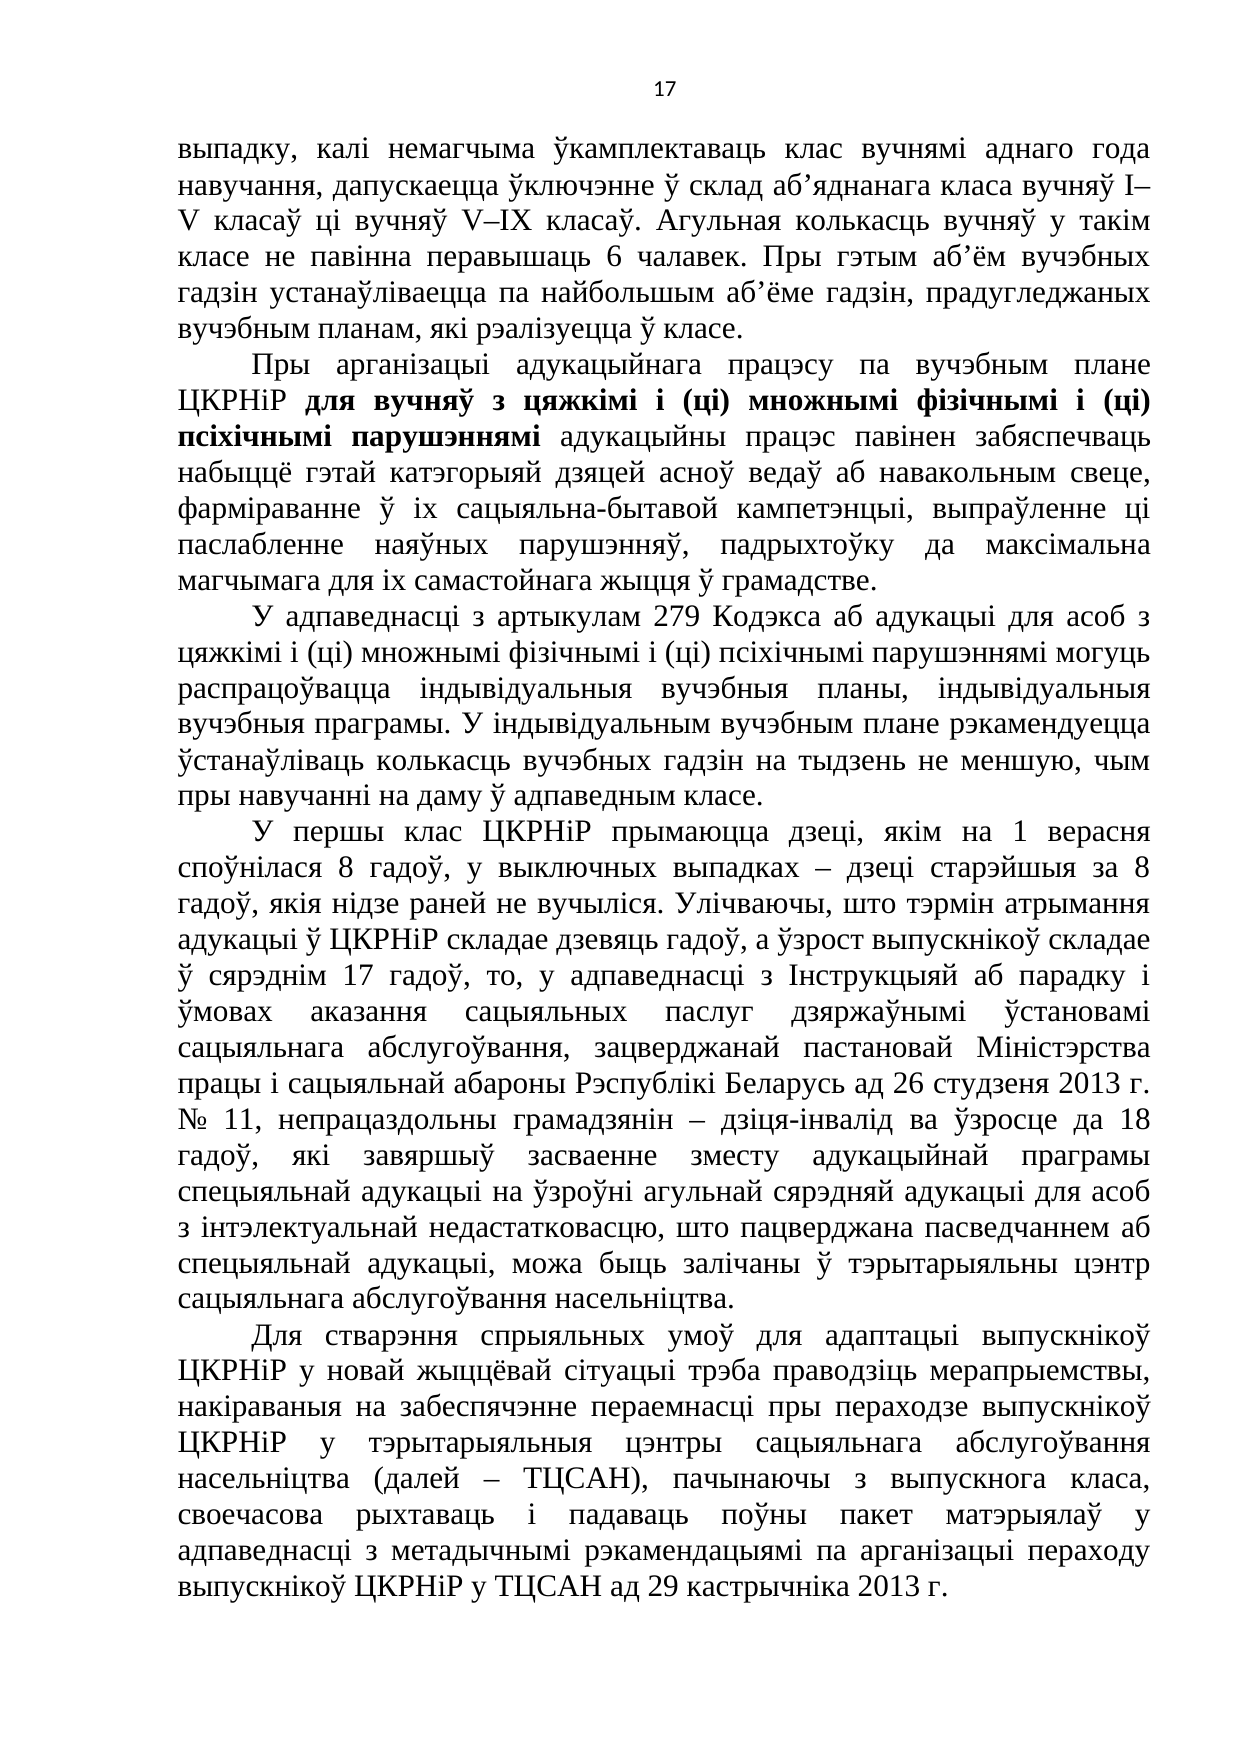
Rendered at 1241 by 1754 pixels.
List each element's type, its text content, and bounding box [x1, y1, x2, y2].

text У першы клас ЦКРНіР прымаюцца дзеці, якім на 1 верасня споўнілася 8 гадоў, у выключных выпадках – дзеці старэйшыя за 8 гадоў, якія нідзе раней не вучыліся. Улічваючы, што тэрмін атрымання адукацыі ў ЦКРНіР складае дзевяць гадоў, а ўзрост выпускнікоў складае ў сярэднім 17 гадоў, то, у адпаведнасці з Інструкцыяй аб парадку і ўмовах аказання сацыяльных паслуг дзяржаўнымі ўстановамі сацыяльнага абслугоўвання, зацверджанай пастановай Міністэрства працы і сацыяльнай абароны Рэспублікі Беларусь ад 26 студзеня 2013 г. № 11, непрацаздольны грамадзянін – дзіця-інвалід ва ўзросце да 18 гадоў, які завяршыў засваенне зместу адукацыйнай праграмы спецыяльнай адукацыі на ўзроўні агульнай сярэдняй адукацыі для асоб з інтэлектуальнай недастатковасцю, што пацверджана пасведчаннем аб спецыяльнай адукацыі, можа быць залічаны ў тэрытарыяльны цэнтр сацыяльнага абслугоўвання насельніцтва. [177, 813, 1152, 1316]
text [177, 130, 1152, 345]
text У адпаведнасці з артыкулам 279 Кодэкса аб адукацыі для асоб з цяжкімі і (ці) множнымі фізічнымі і (ці) псіхічнымі парушэннямі могуць распрацоўвацца індывідуальныя вучэбныя планы, індывідуальныя вучэбныя праграмы. У індывідуальным вучэбным плане рэкамендуецца ўстанаўліваць колькасць вучэбных гадзін на тыдзень не меншую, чым пры навучанні на даму ў адпаведным класе. [177, 597, 1152, 813]
text Для стварэння спрыяльных умоў для адаптацыі выпускнікоў ЦКРНіР у новай жыццёвай сітуацыі трэба праводзіць мерапрыемствы, накіраваныя на забеспячэнне пераемнасці пры пераходзе выпускнікоў ЦКРНіР у тэрытарыяльныя цэнтры сацыяльнага абслугоўвання насельніцтва (далей – ТЦСАН), пачынаючы з выпускнога класа, своечасова рыхтаваць і падаваць поўны пакет матэрыялаў у адпаведнасці з метадычнымі рэкамендацыямі па арганізацыі пераходу выпускнікоў ЦКРНіР у ТЦСАН ад 29 кастрычніка 2013 г. [177, 1316, 1152, 1603]
text Пры арганізацыі адукацыйнага працэсу па вучэбным плане ЦКРНіР для вучняў з цяжкімі і (ці) множнымі фізічнымі і (ці) псіхічнымі парушэннямі адукацыйны працэс павінен забяспечваць набыццё гэтай катэгорыяй дзяцей асноў ведаў аб навакольным свеце, фарміраванне ў іх сацыяльна-бытавой кампетэнцыі, выпраўленне ці паслабленне наяўных парушэнняў, падрыхтоўку да максімальна магчымага для іх самастойнага жыцця ў грамадстве. [177, 345, 1152, 597]
